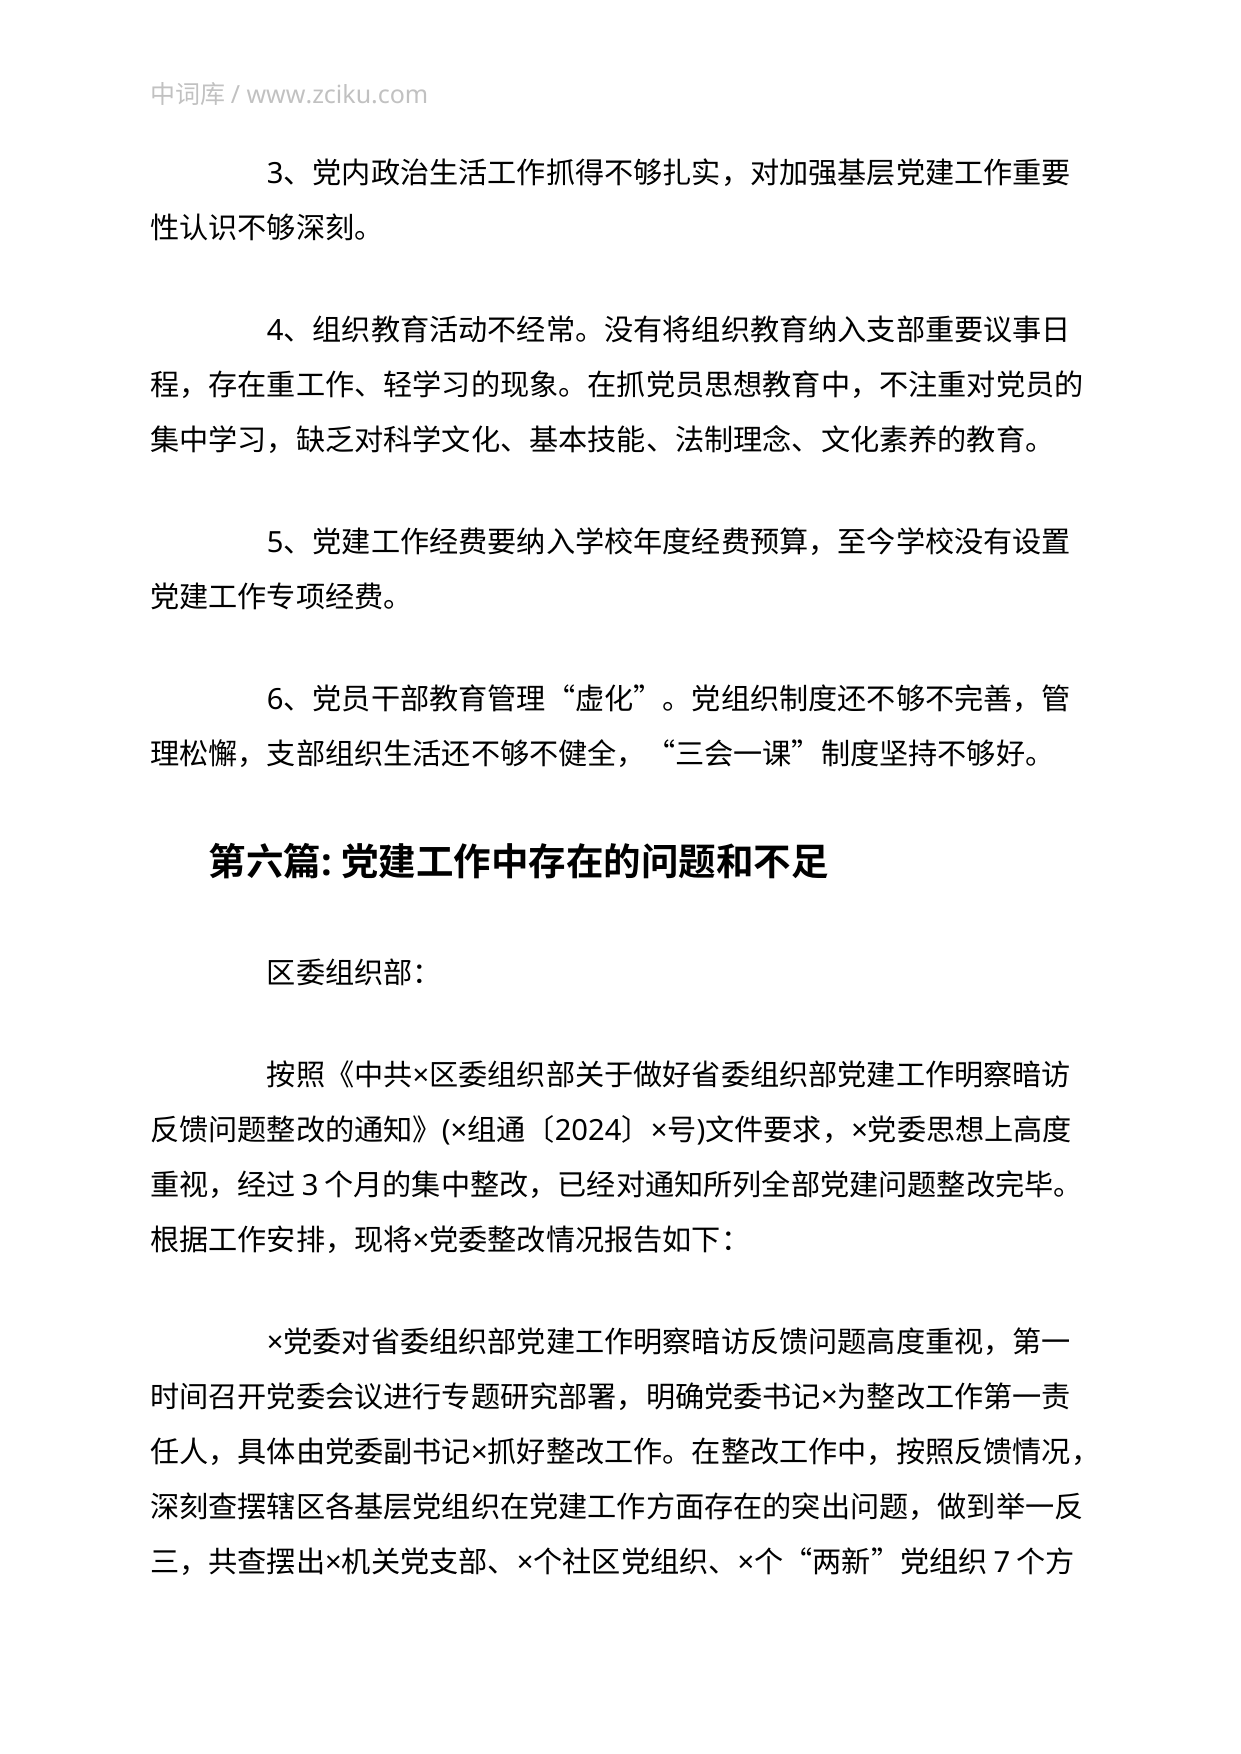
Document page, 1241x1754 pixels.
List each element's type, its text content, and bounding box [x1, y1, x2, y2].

text 6、党员干部教育管理“虚化”。党组织制度还不够不完善，管理松懈，支部组织生活还不够不健全，“三会一课”制度坚持不够好。 [150, 675, 1090, 772]
text 5、党建工作经费要纳入学校年度经费预算，至今学校没有设置党建工作专项经费。 [150, 518, 1090, 616]
text 3、党内政治生活工作抓得不够扎实，对加强基层党建工作重要性认识不够深刻。 [150, 150, 1090, 247]
text 第六篇: 党建工作中存在的问题和不足 [150, 832, 1090, 886]
text 4、组织教育活动不经常。没有将组织教育纳入支部重要议事日程，存在重工作、轻学习的现象。在抓党员思想教育中，不注重对党员的集中学习，缺乏对科学文化、基本技能、法制理念、文化素养的教育。 [150, 307, 1090, 459]
text 区委组织部： [150, 949, 1090, 992]
text 按照《中共×区委组织部关于做好省委组织部党建工作明察暗访反馈问题整改的通知》(×组通〔2024〕×号)文件要求，×党委思想上高度重视，经过3个月的集中整改，已经对通知所列全部党建问题整改完毕。根据工作安排，现将×党委整改情况报告如下： [150, 1051, 1090, 1259]
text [150, 1318, 1090, 1581]
